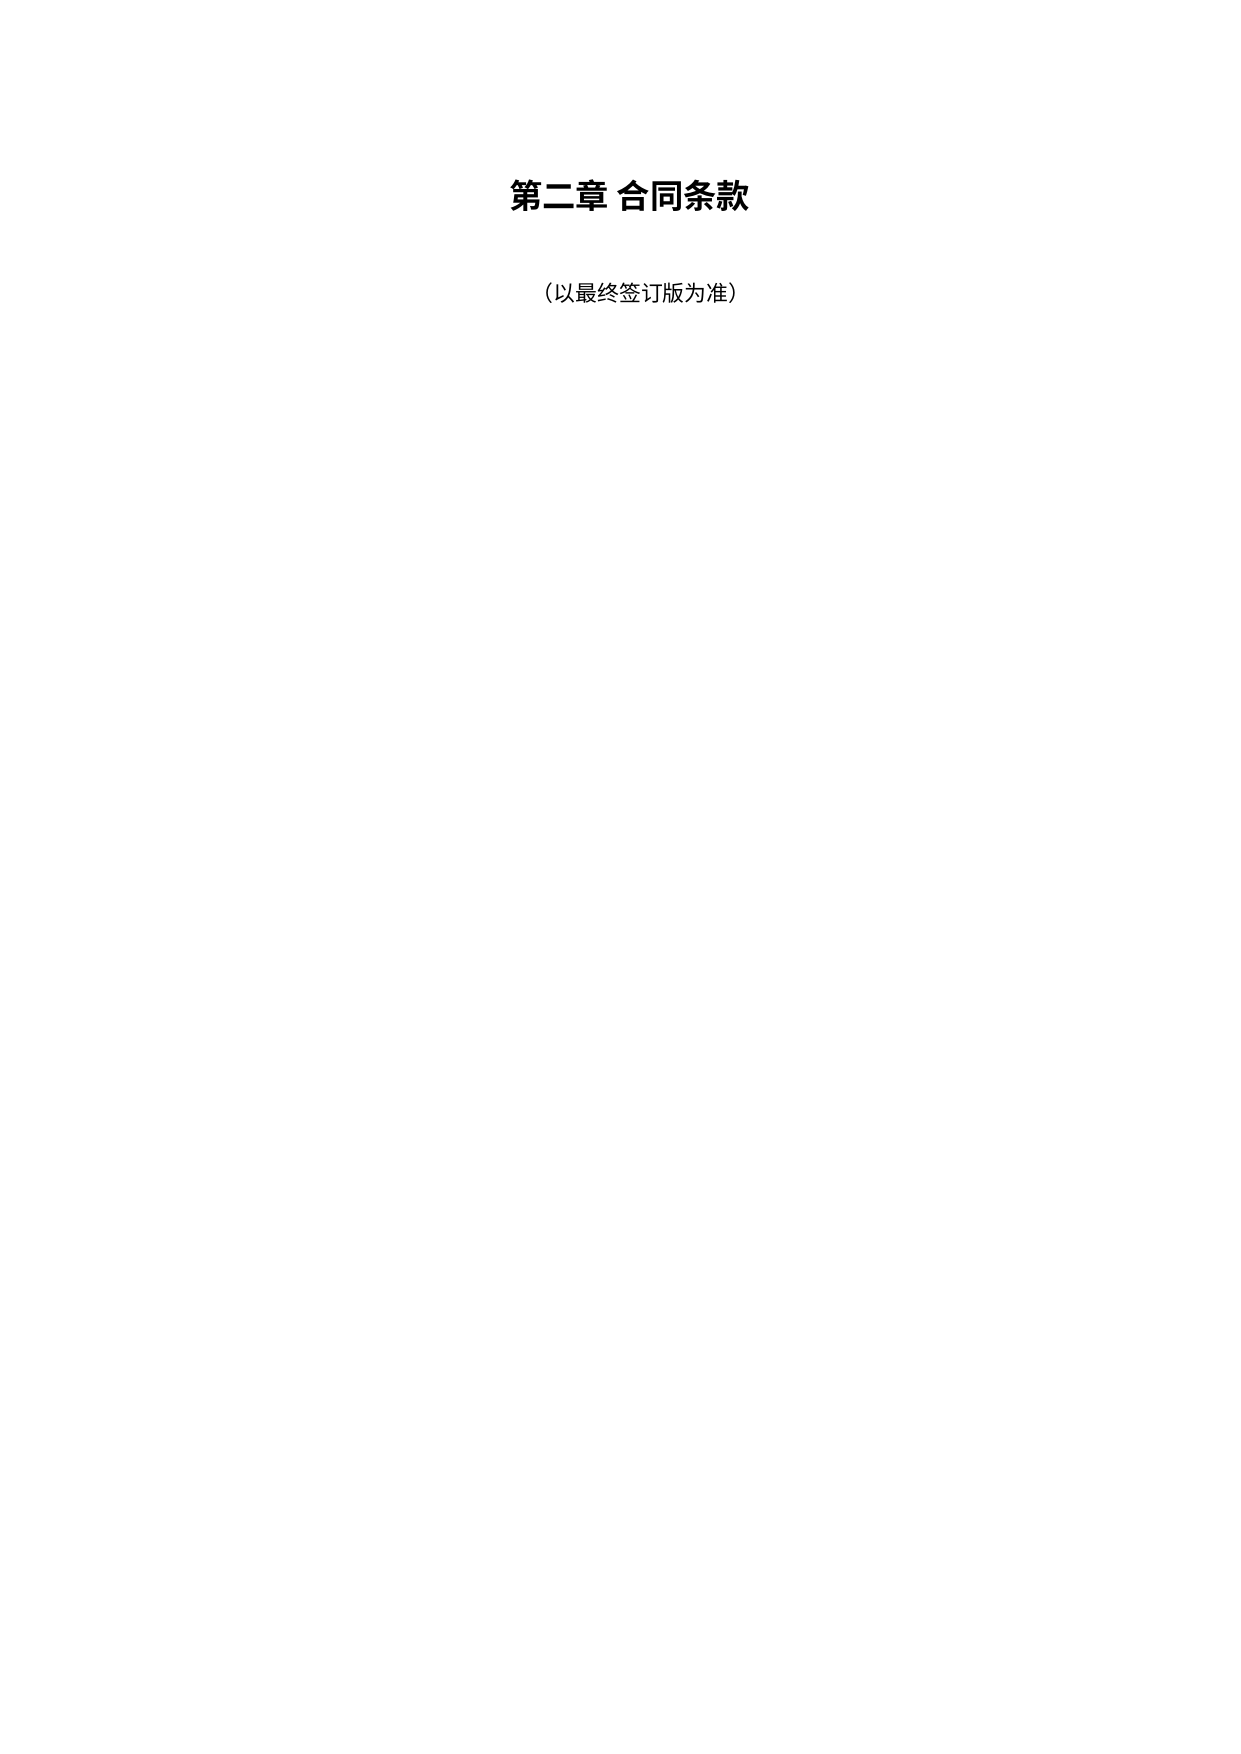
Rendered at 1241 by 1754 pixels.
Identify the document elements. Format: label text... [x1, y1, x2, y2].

subtitle 合同条款 [159, 162, 1078, 227]
text （以最终签订版为准） [159, 275, 1078, 308]
